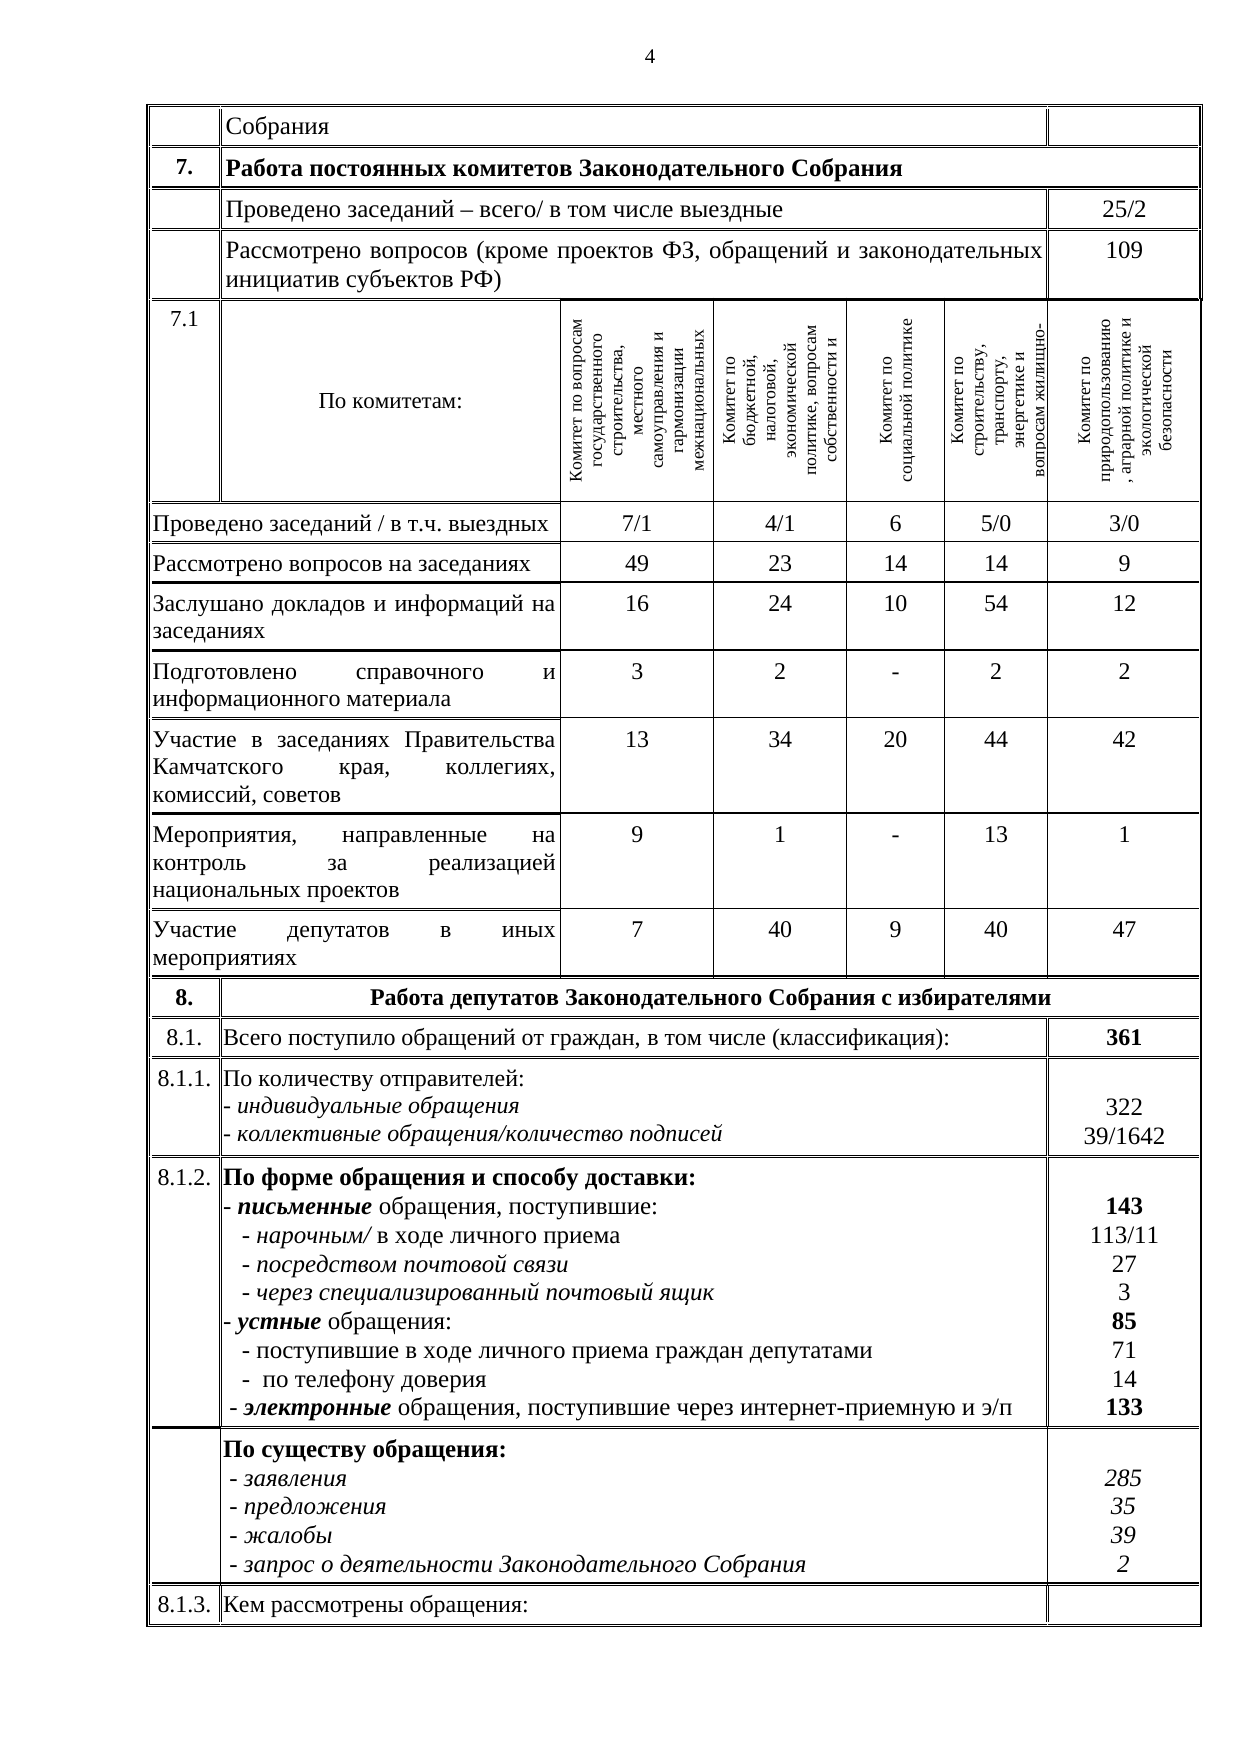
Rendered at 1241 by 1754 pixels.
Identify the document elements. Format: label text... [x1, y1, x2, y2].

table_cell 9 [1048, 541, 1200, 581]
table_cell 40 [714, 909, 846, 975]
table_cell 6 [847, 502, 944, 541]
table_cell 7. [148, 145, 221, 186]
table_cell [221, 107, 1047, 145]
table_cell Кем рассмотрены обращения: [221, 1586, 1047, 1624]
table_cell 8.1. [148, 1016, 221, 1056]
table_cell 8.1.2. [150, 1155, 219, 1426]
table_cell Комитет по природопользованию, аграрной политике и экологической безопасности [1048, 298, 1200, 501]
table_cell 322 39/1642 [1048, 1056, 1200, 1154]
table_cell 2 [945, 651, 1047, 717]
table_cell 42 [1048, 717, 1200, 812]
table_cell 9 [561, 814, 713, 907]
table_cell - [847, 814, 944, 907]
table_cell Комитет по вопросам государственного строительства, местного самоуправления и гармонизации межнациональных отношений [561, 301, 713, 501]
table_cell 3 [561, 651, 713, 717]
table_cell 2 [1048, 649, 1200, 717]
table_cell 26 [1048, 107, 1199, 145]
table_cell [150, 1426, 220, 1582]
table_cell 24 [714, 583, 846, 649]
table_cell - [847, 651, 944, 717]
table_cell 13 [561, 718, 713, 812]
table_cell 7.1 [148, 298, 221, 501]
table_cell Проведено заседаний – всего/ в том числе выездные [222, 190, 1046, 227]
table_cell 7/1 [561, 502, 713, 541]
table_cell 12 [1048, 581, 1200, 649]
table_cell 361 [1048, 1016, 1200, 1056]
table_cell Работа депутатов Законодательного Собрания с избирателями [222, 975, 1200, 1016]
table_cell 3/0 [1048, 501, 1200, 541]
table_cell Проведено заседаний / в т.ч. выездных [148, 501, 560, 541]
table_cell 1 [714, 814, 846, 907]
table_cell 143 113/11 27 3 85 71 14 133 [1049, 1155, 1200, 1426]
table_cell 14 [847, 542, 944, 581]
table_cell 20 [847, 718, 944, 812]
table_cell 1 [1048, 812, 1200, 907]
table_cell Участие в заседаниях Правительства Камчатского края, коллегиях, комиссий, советов [148, 717, 560, 812]
table_cell 8.1.1. [148, 1056, 221, 1154]
table_cell 44 [945, 718, 1047, 812]
table_cell 9 [847, 909, 944, 975]
table_cell 14 [945, 542, 1047, 581]
table_cell 5/0 [945, 502, 1047, 541]
table_cell По комитетам: [222, 301, 560, 501]
table_cell Работа постоянных комитетов Законодательного Собрания [221, 145, 1201, 186]
table_cell [150, 228, 219, 298]
table_cell Заслушано докладов и информаций на заседаниях [150, 581, 560, 649]
table_cell 54 [945, 583, 1047, 649]
table_cell Участие депутатов в иных мероприятиях [150, 908, 560, 975]
table_cell 109 [1049, 228, 1200, 298]
table_cell 25/2 [1049, 186, 1200, 227]
table_cell Рассмотрено вопросов на заседаниях [148, 541, 560, 581]
table_cell По форме обращения и способу доставки: - письменные обращения, поступившие: - нарочным/ в ходе личного приема - посредством почтовой связи - через специализированный почтовый ящик - устные обращения: - поступившие в ходе личного приема граждан депутатами - по телефону доверия - электронные обращения, поступившие через интернет-приемную и э/п [222, 1158, 1046, 1426]
table_cell 49 [561, 542, 713, 581]
table_cell 7 [561, 909, 713, 975]
table_cell [1048, 1582, 1200, 1624]
table_cell Комитет по социальной политике [847, 301, 944, 501]
table_cell 285 35 39 2 [1048, 1426, 1200, 1582]
table_cell Всего поступило обращений от граждан, в том числе (классификация): [222, 1019, 1046, 1056]
table_cell 10 [847, 583, 944, 649]
table_cell 8.1.3. [150, 1582, 221, 1624]
table_cell 13 [945, 814, 1047, 907]
table_cell 23 [714, 542, 846, 581]
table_cell 16 [561, 583, 713, 649]
table_cell Комитет по строительству, транспорту, энергетике и вопросам жилищно-коммунального хозяйства [945, 301, 1047, 501]
table_cell Комитет по бюджетной, налоговой, экономической политике, вопросам собственности и предпринимательства [714, 301, 846, 501]
table_cell Подготовлено справочного и информационного материала [150, 649, 560, 717]
table_cell По существу обращения: - заявления - предложения - жалобы - запрос о деятельности Законодательного Собрания [221, 1429, 1047, 1582]
table_cell 40 [945, 909, 1047, 975]
table_cell Рассмотрено вопросов (кроме проектов ФЗ, обращений и законодательных инициатив субъектов РФ) [222, 231, 1046, 298]
table_cell [150, 107, 221, 145]
table_cell 4/1 [714, 502, 846, 541]
table_cell По количеству отправителей: - индивидуальные обращения - коллективные обращения/количество подписей [222, 1059, 1046, 1154]
table_cell 2 [714, 651, 846, 717]
table_cell Мероприятия, направленные на контроль за реализацией национальных проектов [150, 812, 560, 907]
table_cell 8. [150, 975, 219, 1016]
table_cell 34 [714, 718, 846, 812]
table_cell 47 [1048, 908, 1200, 975]
table_cell [150, 186, 219, 227]
